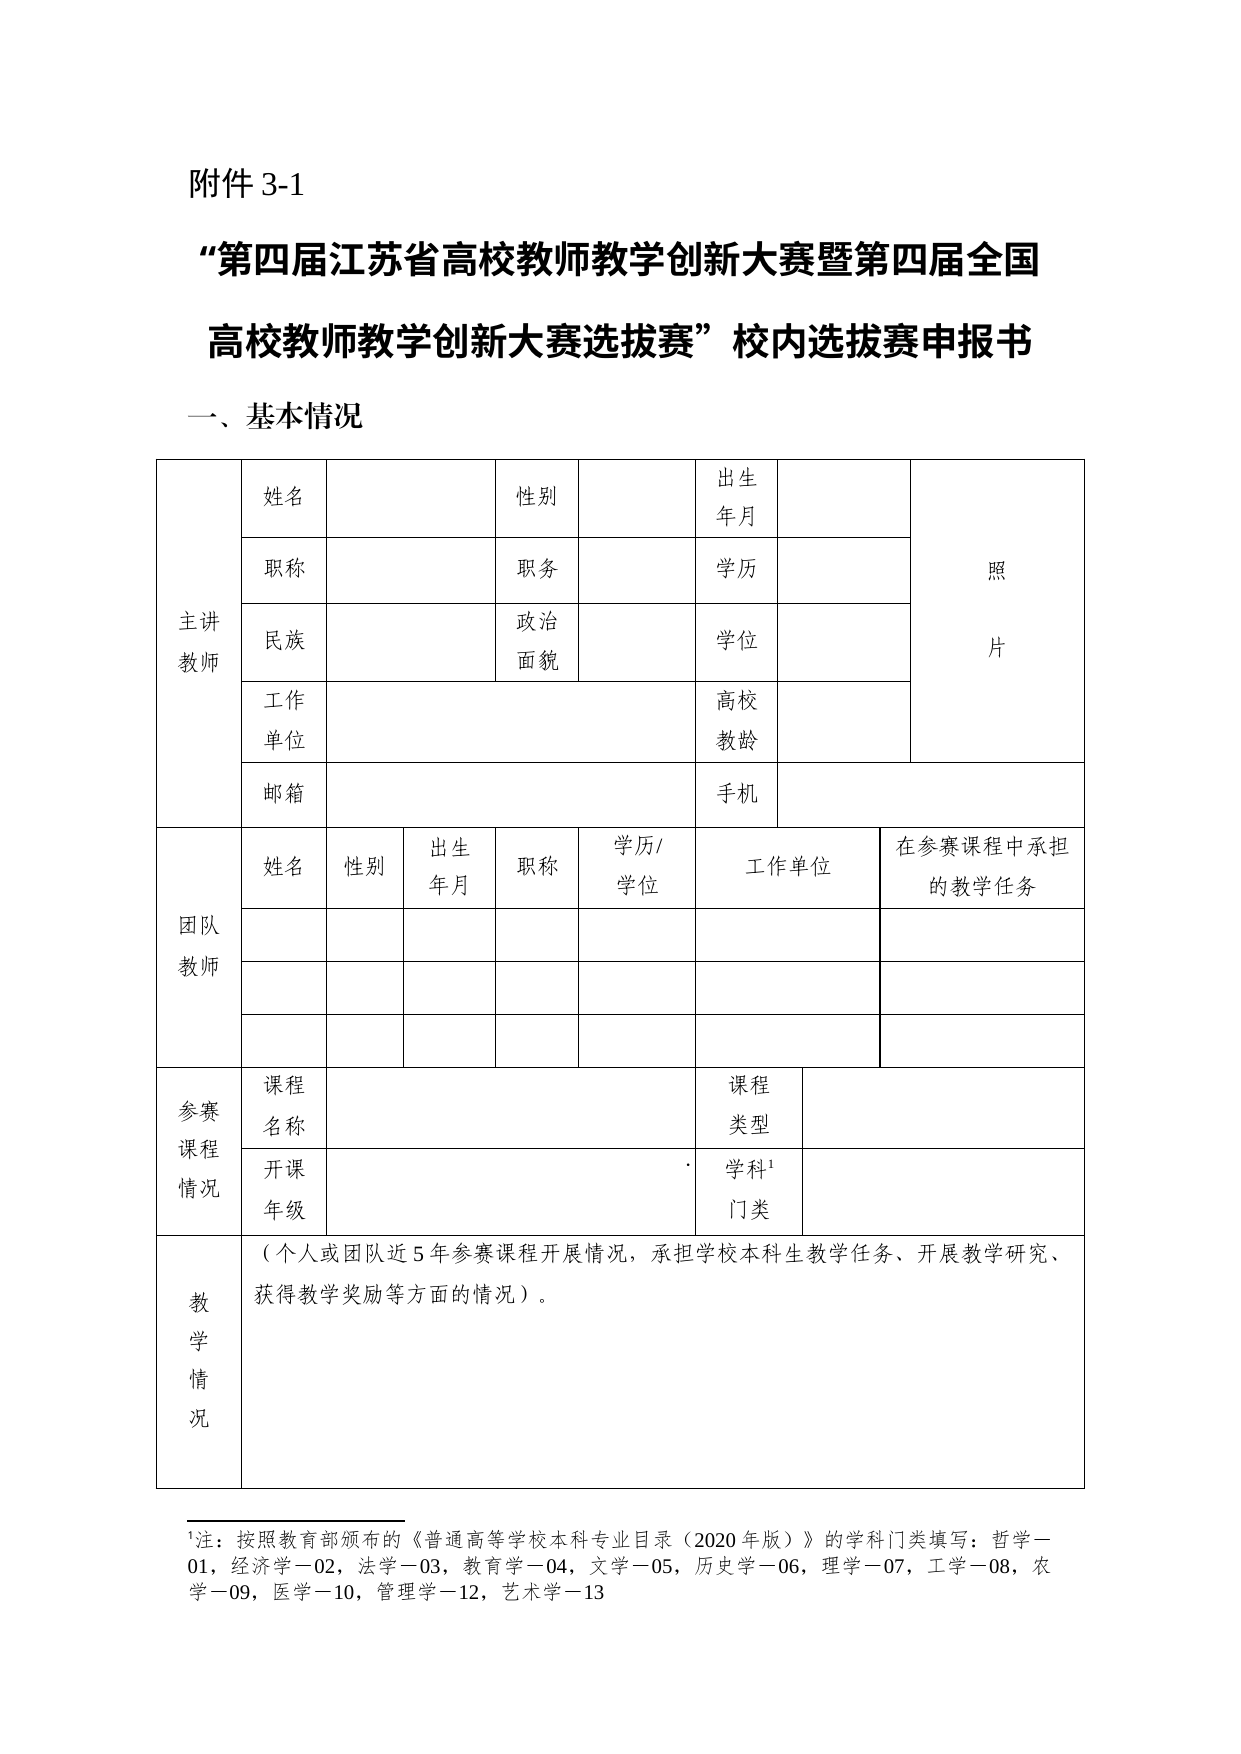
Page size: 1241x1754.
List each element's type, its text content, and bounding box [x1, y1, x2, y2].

table_cell 出生 年月 [404, 828, 495, 908]
table_cell [327, 962, 403, 1014]
table_cell [696, 909, 879, 961]
table_cell 邮箱 [242, 763, 326, 827]
table_cell [579, 962, 695, 1014]
table_cell 在参赛课程中承担的教学任务 [881, 828, 1084, 908]
table_header 出生 年月 [696, 460, 777, 537]
table_cell [696, 962, 879, 1014]
table_cell [881, 909, 1084, 961]
table_cell [404, 962, 495, 1014]
table_cell [242, 962, 326, 1014]
table_cell [327, 1068, 695, 1147]
table_header 姓名 [242, 460, 326, 537]
text 一、基本情况 [187, 385, 1053, 450]
table_cell [242, 909, 326, 961]
table_cell [579, 538, 695, 603]
table_cell 职称 [496, 828, 578, 908]
table_cell [778, 538, 910, 603]
table_cell [496, 1015, 578, 1067]
table_cell [327, 909, 403, 961]
table_cell [327, 1015, 403, 1067]
table_cell [242, 1015, 326, 1067]
table_cell 工作单位 [242, 682, 326, 762]
table_header 照 片 [911, 460, 1084, 762]
table_cell [778, 604, 910, 681]
table_cell [496, 909, 578, 961]
table_header [778, 460, 910, 537]
table_cell · [327, 1149, 695, 1235]
text 附件3-1 [187, 150, 1053, 215]
table_cell [881, 1015, 1084, 1067]
table_cell [327, 763, 695, 827]
table_header 主讲教师 [157, 460, 241, 827]
table_cell [496, 962, 578, 1014]
table_cell 职称 [242, 538, 326, 603]
text “第四届江苏省高校教师教学创新大赛暨第四届全国高校教师教学创新大赛选拔赛”校内选拔赛申报书 [187, 225, 1053, 371]
table_cell 民族 [242, 604, 326, 681]
table_cell 性别 [327, 828, 403, 908]
table_cell [579, 604, 695, 681]
table_cell [803, 1068, 1084, 1147]
table_cell [404, 1015, 495, 1067]
table_cell 学历/ 学位 [579, 828, 695, 908]
table_cell [579, 1015, 695, 1067]
table_cell 课程 类型 [696, 1068, 802, 1147]
table_cell 学位 [696, 604, 777, 681]
table_cell 团队教师 [157, 828, 241, 1067]
table_cell 职务 [496, 538, 578, 603]
table_cell 参赛 课程 情况 [157, 1068, 241, 1235]
table_cell 政治 面貌 [496, 604, 578, 681]
table_cell [327, 538, 495, 603]
table_header [579, 460, 695, 537]
table_cell 工作单位 [696, 828, 879, 908]
table_cell [778, 682, 910, 762]
table_cell 学历 [696, 538, 777, 603]
table_cell （个人或团队近5年参赛课程开展情况，承担学校本科生教学任务、开展教学研究、获得教学奖励等方面的情况）。 [242, 1236, 1084, 1488]
table_cell [803, 1149, 1084, 1235]
table_cell [404, 909, 495, 961]
table_cell [696, 1015, 879, 1067]
table_cell 学科 门类 [696, 1149, 802, 1235]
table_cell 手机 [696, 763, 777, 827]
table_cell [579, 909, 695, 961]
table_cell 姓名 [242, 828, 326, 908]
table_cell [327, 604, 495, 681]
table_cell 高校教龄 [696, 682, 777, 762]
table_header [327, 460, 495, 537]
table_cell 课程名称 [242, 1068, 326, 1147]
table_cell [881, 962, 1084, 1014]
table_cell [327, 682, 695, 762]
table_cell [778, 763, 1084, 827]
table_header 性别 [496, 460, 578, 537]
table_cell 教 学 情 况 [157, 1236, 241, 1488]
table_cell 开课年级 [242, 1149, 326, 1235]
